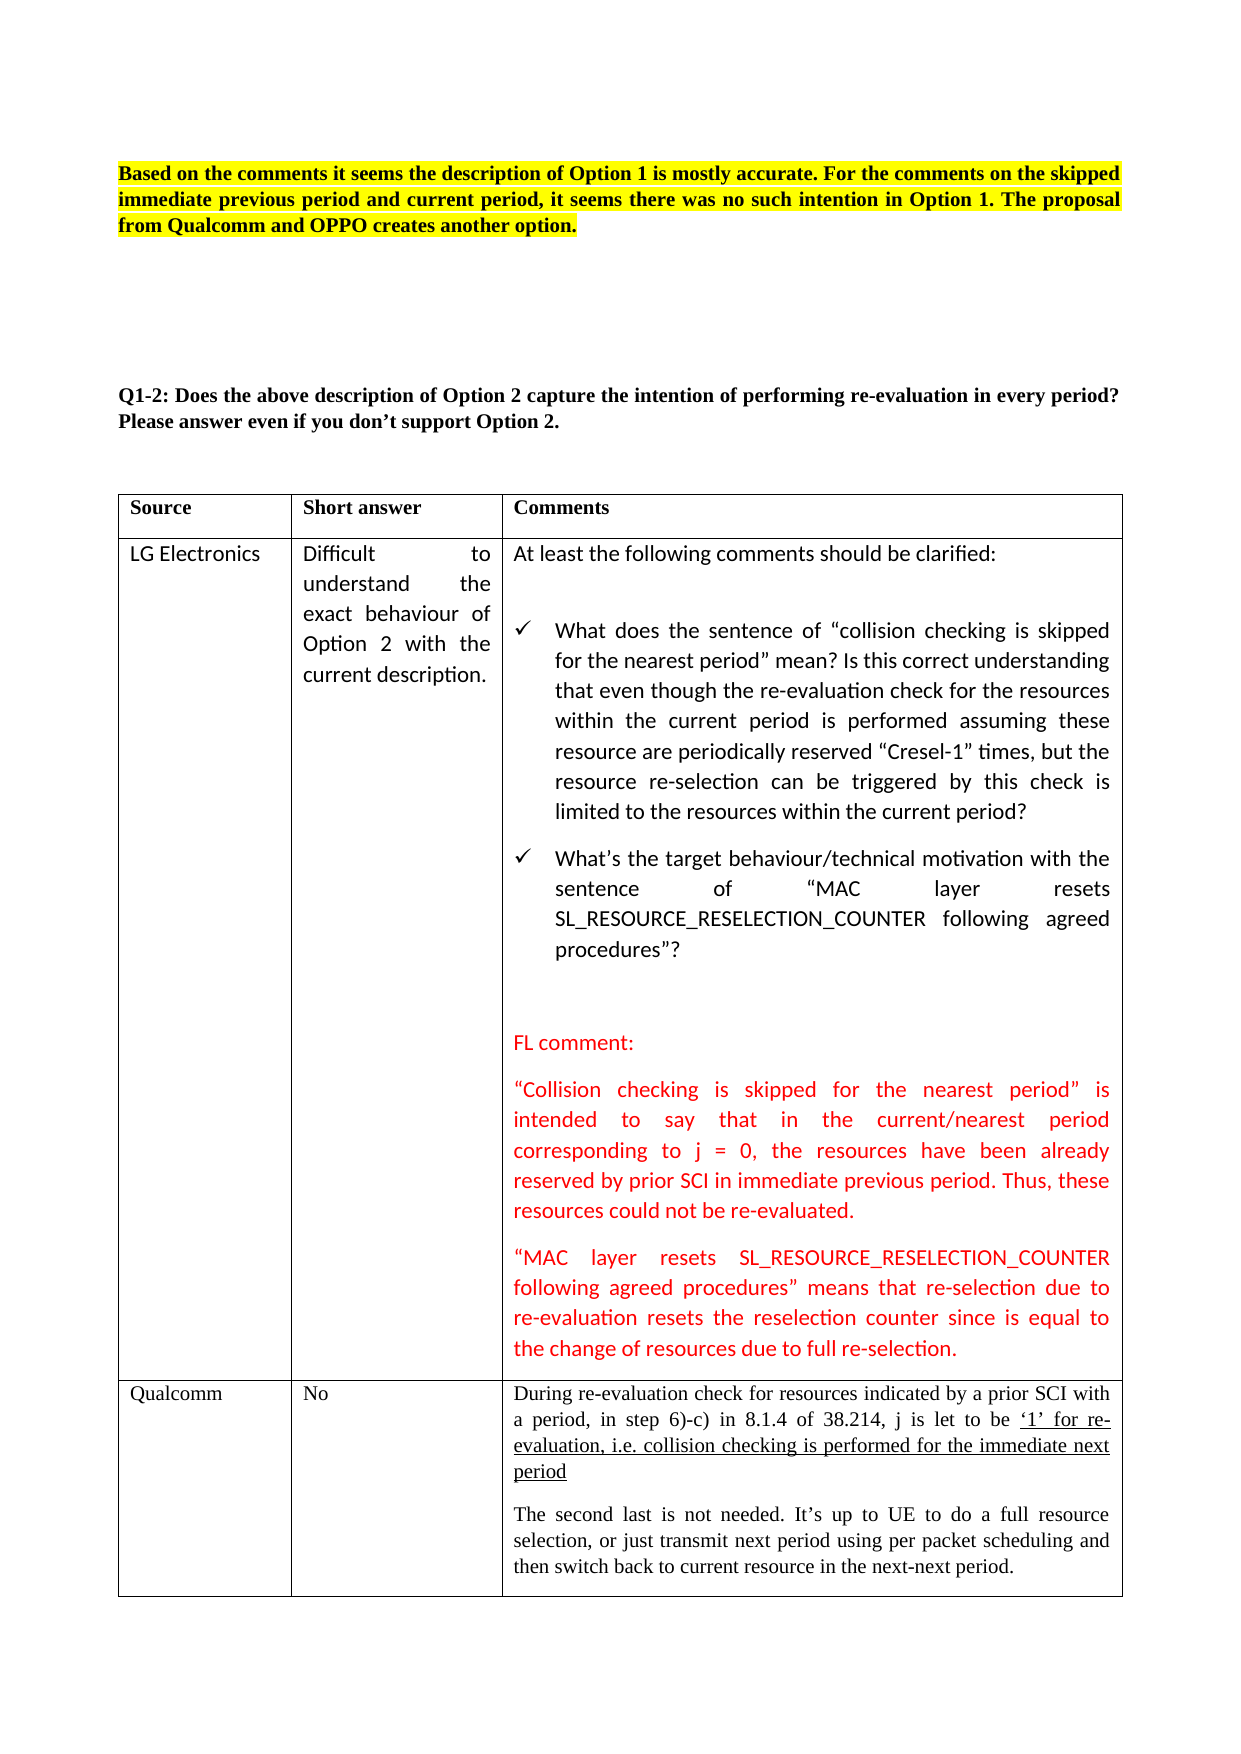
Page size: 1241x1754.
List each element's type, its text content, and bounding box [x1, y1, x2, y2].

table_cell No [292, 1381, 502, 1596]
table_header Source [119, 495, 291, 538]
table_cell LG Electronics [119, 539, 291, 1380]
text Q1-2: Does the above description of Option 2 capture the intention of performing re-evaluation in every period? Please answer even if you don’t support Option 2. [118, 383, 1122, 433]
table_cell At least the following comments should be clarified: What does the sentence of “collision checking is skipped for the nearest period” mean? Is this correct understanding that even though the re-evaluation check for the resources within the current period is performed assuming these resource are periodically reserved “Cresel-1” times, but the resource re-selection can be triggered by this check is limited to the resources within the current period? What’s the target behaviour/technical motivation with the sentence of “MAC layer resets SL_RESOURCE_RESELECTION_COUNTER following agreed procedures”? FL comment: “Collision checking is skipped for the nearest period” is intended to say that in the current/nearest period corresponding to j = 0, the resources have been already reserved by prior SCI in immediate previous period. Thus, these resources could not be re-evaluated. “MAC layer resets SL_RESOURCE_RESELECTION_COUNTER following agreed procedures” means that re-selection due to re-evaluation resets the reselection counter since is equal to the change of resources due to full re-selection. [503, 539, 1122, 1380]
table_header Short answer [292, 495, 502, 538]
table_cell During re-evaluation check for resources indicated by a prior SCI with a period, in step 6)-c) in 8.1.4 of 38.214, j is let to be ‘1’ for re-evaluation, i.e. collision checking is performed for the immediate next period The second last is not needed. It’s up to UE to do a full resource selection, or just transmit next period using per packet scheduling and then switch back to current resource in the next-next period. [503, 1381, 1122, 1596]
table_cell Difficult to understand the exact behaviour of Option 2 with the current description. [292, 539, 502, 1380]
table_cell Qualcomm [119, 1381, 291, 1596]
text Based on the comments it seems the description of Option 1 is mostly accurate. For the comments on the skipped immediate previous period and current period, it seems there was no such intention in Option 1. The proposal from Qualcomm and OPPO creates another option. [118, 211, 1122, 237]
table_header Comments [503, 495, 1122, 538]
